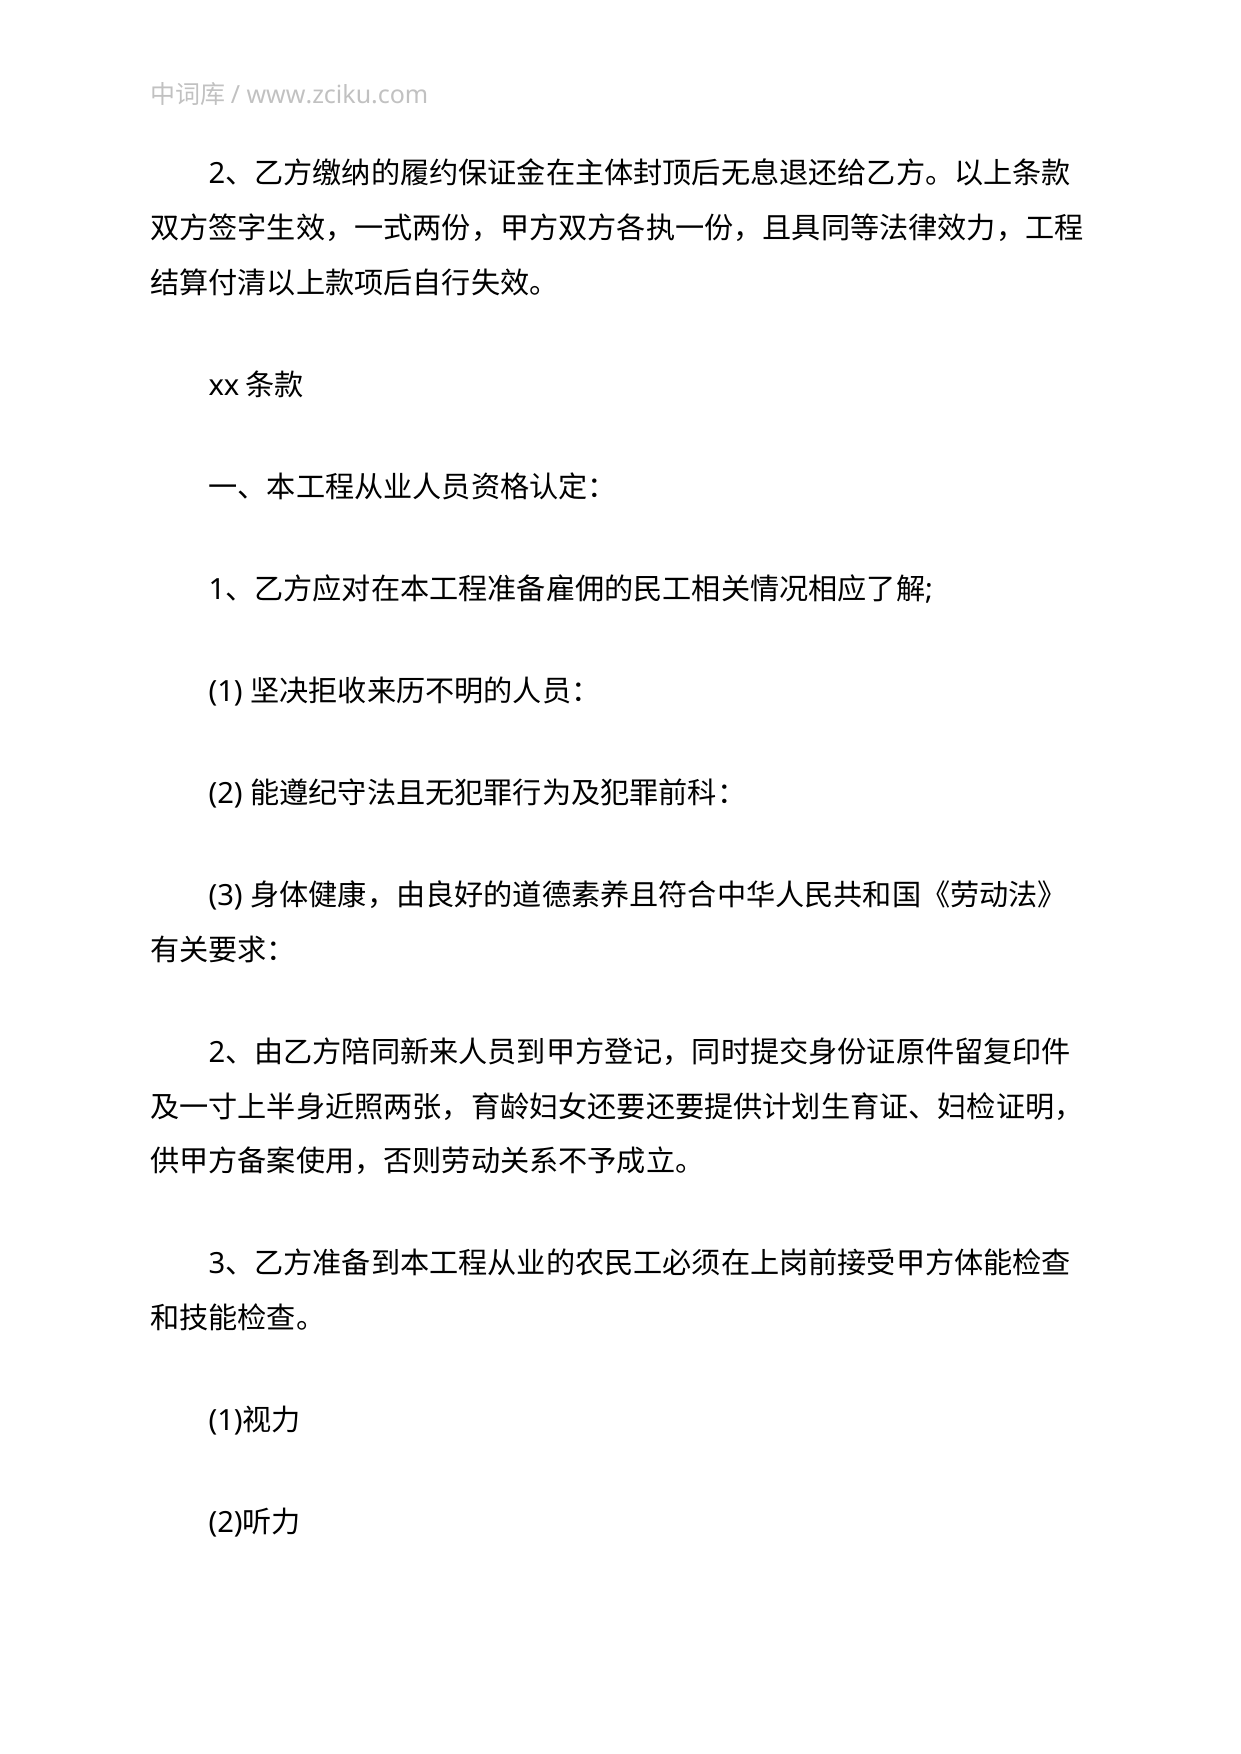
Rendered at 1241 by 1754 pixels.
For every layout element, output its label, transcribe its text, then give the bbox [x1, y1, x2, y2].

text (1)视力 [150, 1397, 1090, 1439]
text 1、乙方应对在本工程准备雇佣的民工相关情况相应了解; [150, 565, 1090, 608]
text 3、乙方准备到本工程从业的农民工必须在上岗前接受甲方体能检查和技能检查。 [150, 1240, 1090, 1337]
text 2、由乙方陪同新来人员到甲方登记，同时提交身份证原件留复印件及一寸上半身近照两张，育龄妇女还要还要提供计划生育证、妇检证明，供甲方备案使用，否则劳动关系不予成立。 [150, 1028, 1090, 1180]
text 2、乙方缴纳的履约保证金在主体封顶后无息退还给乙方。以上条款双方签字生效，一式两份，甲方双方各执一份，且具同等法律效力，工程结算付清以上款项后自行失效。 [150, 150, 1090, 302]
text (1) 坚决拒收来历不明的人员： [150, 667, 1090, 710]
text (3) 身体健康，由良好的道德素养且符合中华人民共和国《劳动法》有关要求： [150, 871, 1090, 969]
text (2) 能遵纪守法且无犯罪行为及犯罪前科： [150, 769, 1090, 812]
text 一、本工程从业人员资格认定： [150, 464, 1090, 506]
text (2)听力 [150, 1498, 1090, 1541]
text xx条款 [150, 362, 1090, 404]
